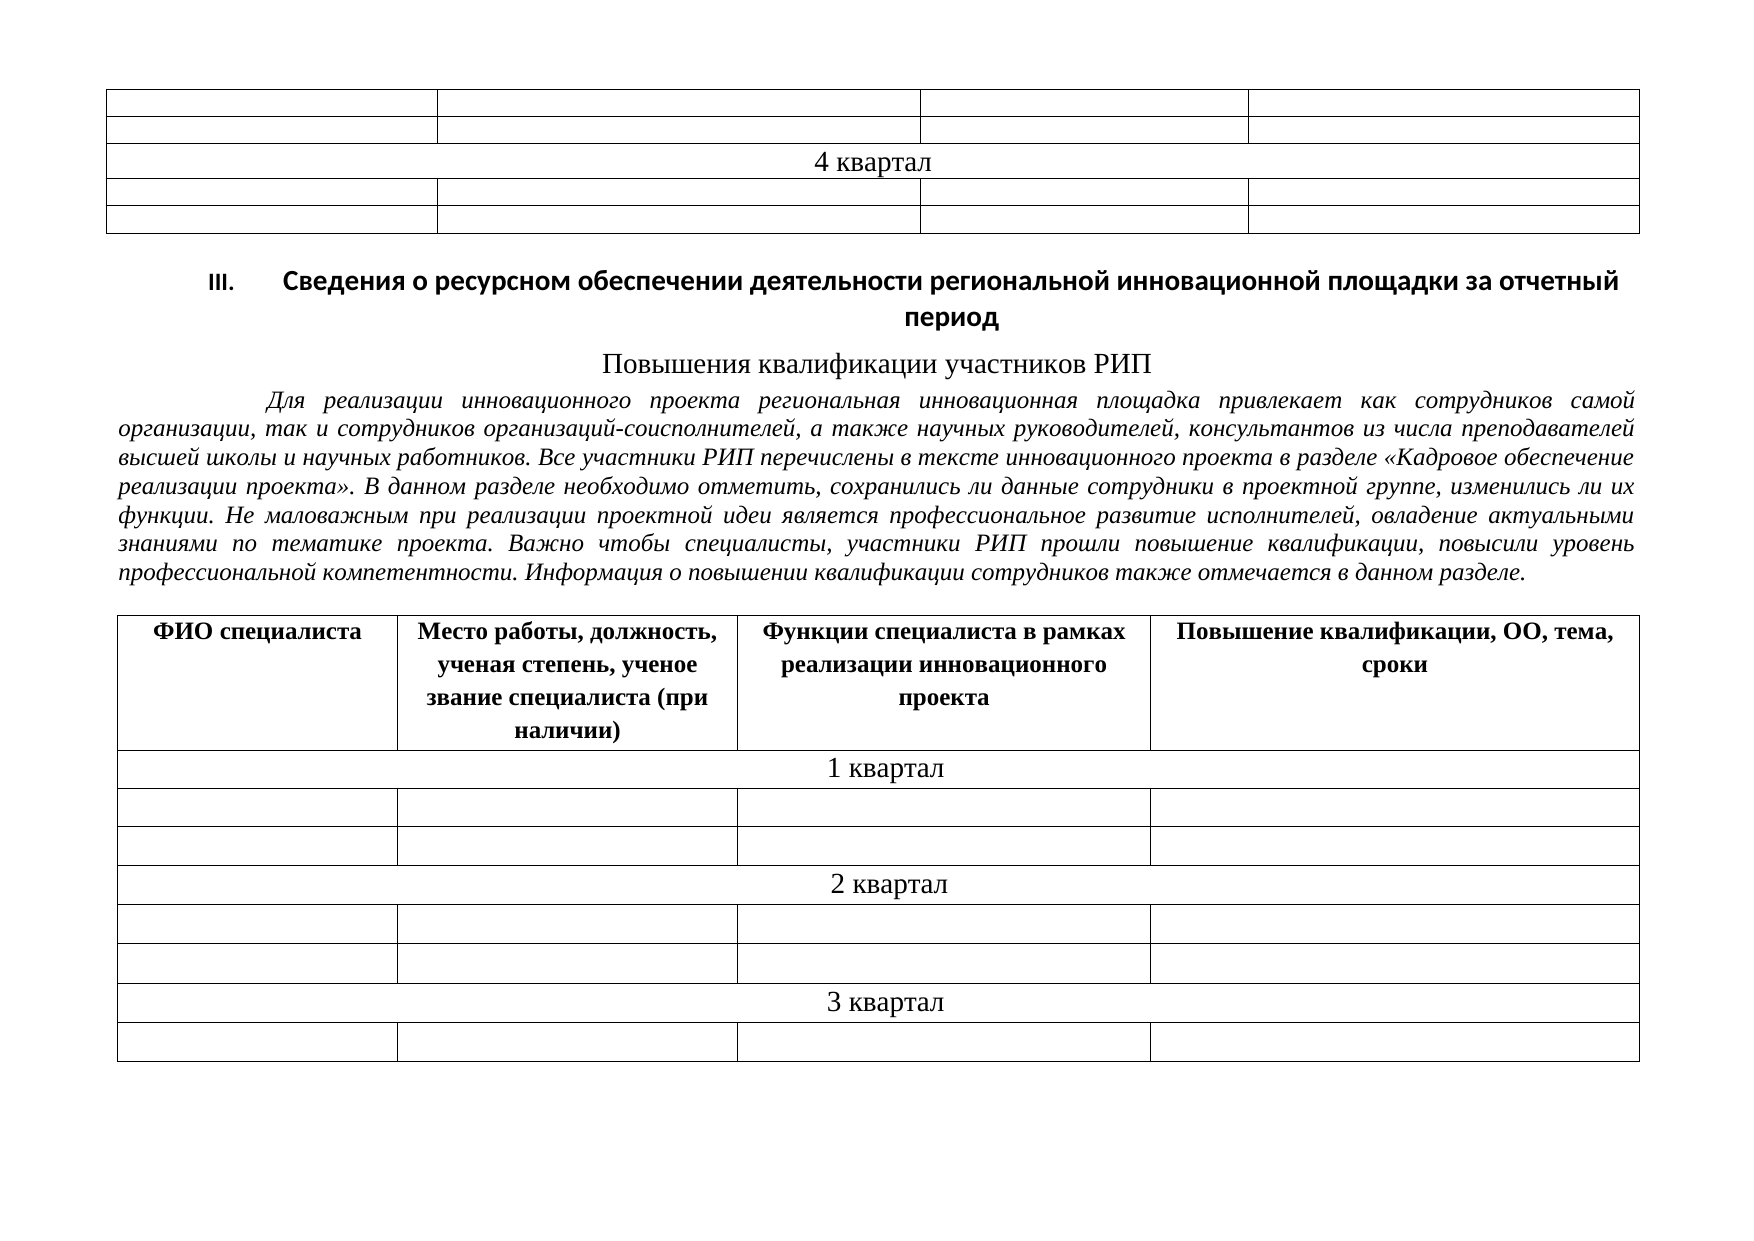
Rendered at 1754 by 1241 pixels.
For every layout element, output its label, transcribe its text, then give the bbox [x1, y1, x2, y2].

table_cell [921, 117, 1248, 143]
table_cell [398, 1023, 737, 1061]
table_cell [738, 789, 1150, 826]
table_cell [398, 944, 737, 983]
table_cell [398, 789, 737, 826]
table_cell [438, 206, 920, 233]
table_cell [1151, 789, 1639, 826]
table_cell [1151, 827, 1639, 865]
table_cell [107, 117, 437, 143]
table_header Функции специалиста в рамках реализации инновационного проекта [738, 616, 1150, 749]
table_cell [107, 90, 437, 116]
table_cell 4 квартал [107, 144, 1639, 178]
table_cell [118, 944, 397, 983]
list Сведения о ресурсном обеспечении деятельности региональной инновационной площадки за отчетный период [192, 262, 1636, 334]
table_cell [438, 117, 920, 143]
table_cell [1249, 117, 1639, 143]
table_cell [738, 944, 1150, 983]
table_cell [118, 827, 397, 865]
table_header Место работы, должность, ученая степень, ученое звание специалиста (при наличии) [398, 616, 737, 749]
table_cell [438, 179, 920, 205]
table_cell [738, 1023, 1150, 1061]
table_cell [118, 789, 397, 826]
table_cell [1249, 179, 1639, 205]
table_cell [738, 905, 1150, 943]
table_cell 1 квартал [118, 751, 1639, 787]
table_cell [1151, 1023, 1639, 1061]
text Повышения квалификации участников РИП [118, 346, 1636, 380]
table_cell [1151, 905, 1639, 943]
table_cell [118, 1023, 397, 1061]
table_header ФИО специалиста [118, 616, 397, 749]
table_cell [1249, 206, 1639, 233]
table_cell [921, 90, 1248, 116]
text Для реализации инновационного проекта региональная инновационная площадка привлекает как сотрудников самой организации, так и сотрудников организаций-соисполнителей, а также научных руководителей, консультантов из числа преподавателей высшей школы и научных работников. Все участники РИП перечислены в тексте инновационного проекта в разделе «Кадровое обеспечение реализации проекта». В данном разделе необходимо отметить, сохранились ли данные сотрудники в проектной группе, изменились ли их функции. Не маловажным при реализации проектной идеи является профессиональное развитие исполнителей, овладение актуальными знаниями по тематике проекта. Важно чтобы специалисты, участники РИП прошли повышение квалификации, повысили уровень профессиональной компетентности. Информация о повышении квалификации сотрудников также отмечается в данном разделе. [118, 385, 1636, 586]
table_cell [398, 827, 737, 865]
table_cell [738, 827, 1150, 865]
table_cell [107, 206, 437, 233]
table_cell [921, 179, 1248, 205]
table_cell [438, 90, 920, 116]
table_header Повышение квалификации, ОО, тема, сроки [1151, 616, 1639, 749]
table_cell [107, 179, 437, 205]
table_cell 2 квартал [118, 866, 1639, 904]
table_cell [118, 905, 397, 943]
table_cell [1151, 944, 1639, 983]
table_cell [921, 206, 1248, 233]
table_cell [1249, 90, 1639, 116]
table_cell 3 квартал [118, 984, 1639, 1022]
table_cell [398, 905, 737, 943]
